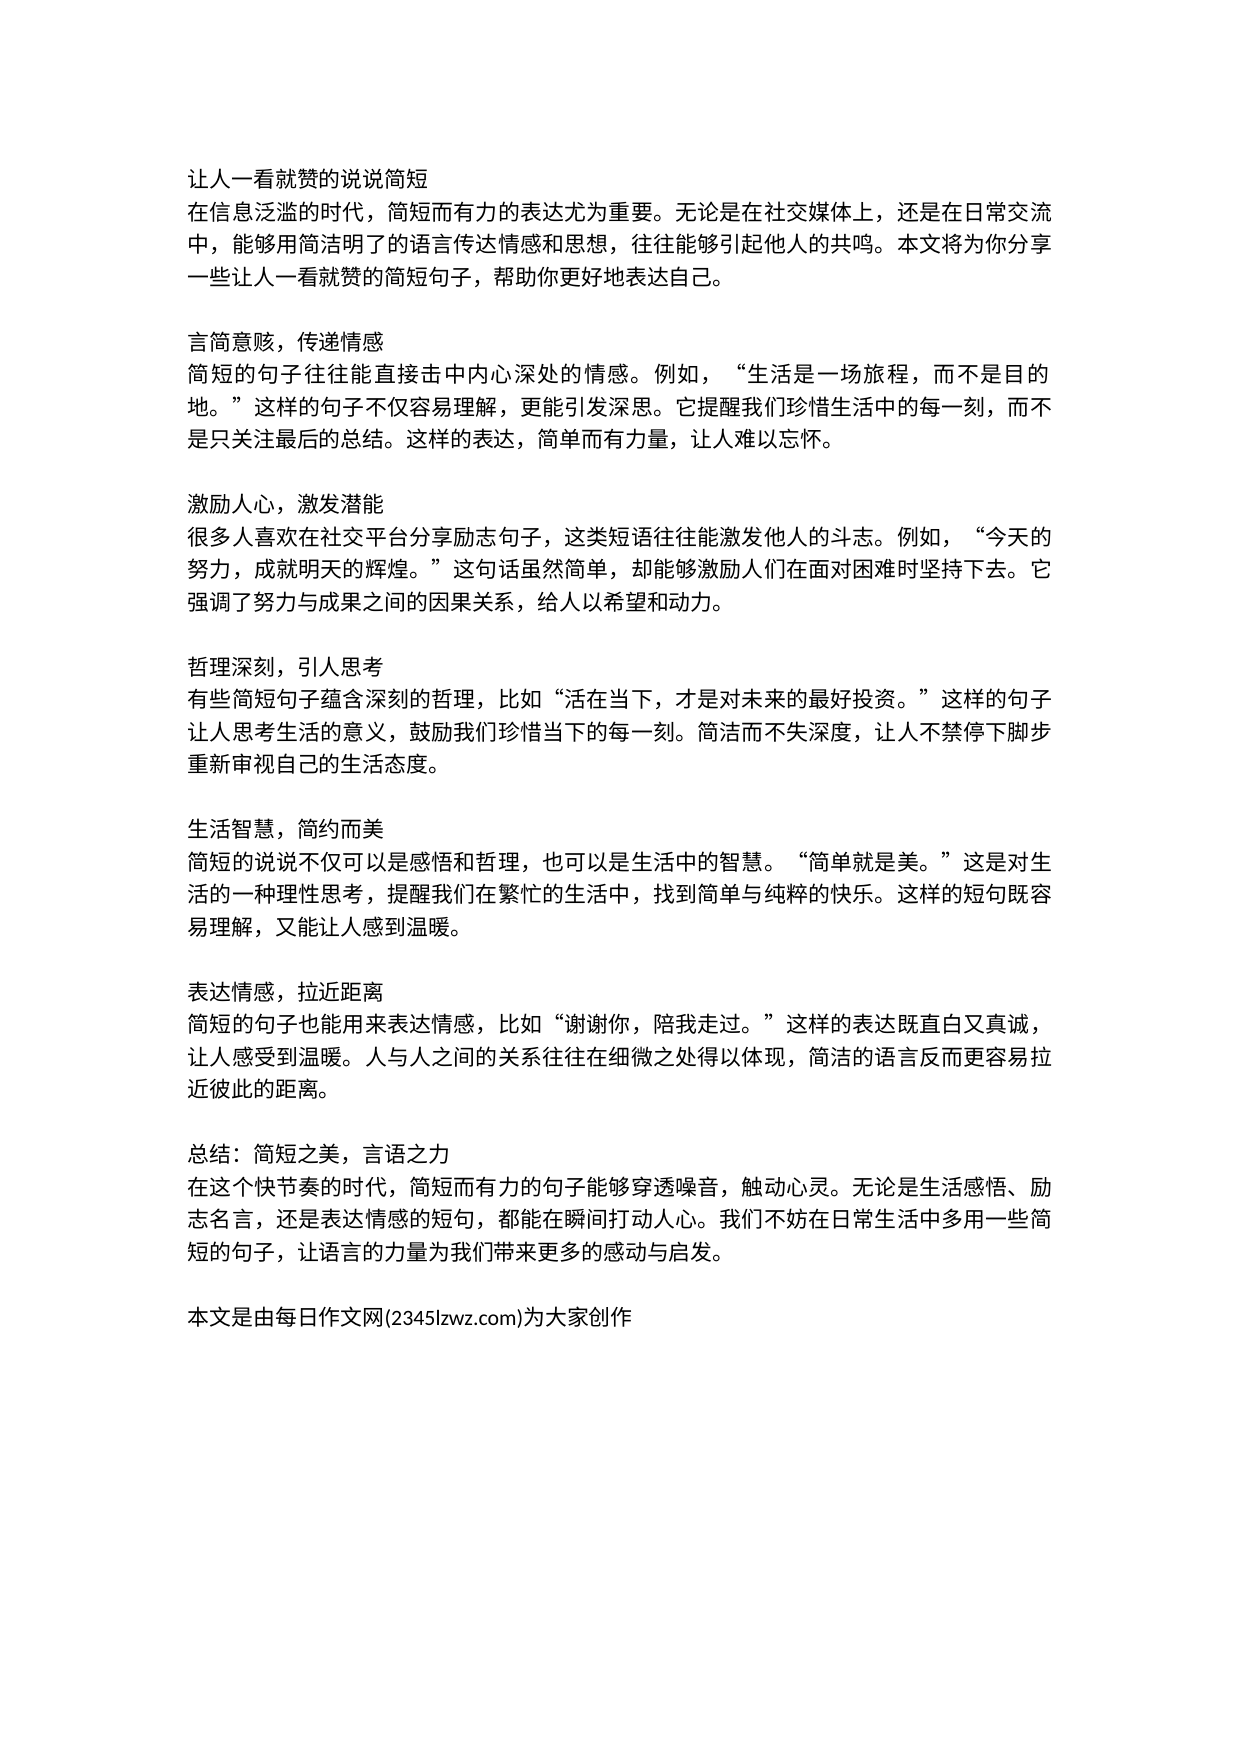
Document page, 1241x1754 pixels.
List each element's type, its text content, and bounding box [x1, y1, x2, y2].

text 生活智慧，简约而美 [187, 812, 1053, 844]
text 简短的句子往往能直接击中内心深处的情感。例如，“生活是一场旅程，而不是目的地。”这样的句子不仅容易理解，更能引发深思。它提醒我们珍惜生活中的每一刻，而不是只关注最后的总结。这样的表达，简单而有力量，让人难以忘怀。 [187, 357, 1053, 454]
text 总结：简短之美，言语之力 [187, 1137, 1053, 1169]
text 言简意赅，传递情感 [187, 324, 1053, 357]
text 让人一看就赞的说说简短 [187, 162, 1053, 194]
text 表达情感，拉近距离 [187, 974, 1053, 1007]
text 在这个快节奏的时代，简短而有力的句子能够穿透噪音，触动心灵。无论是生活感悟、励志名言，还是表达情感的短句，都能在瞬间打动人心。我们不妨在日常生活中多用一些简短的句子，让语言的力量为我们带来更多的感动与启发。 [187, 1169, 1053, 1267]
text 简短的说说不仅可以是感悟和哲理，也可以是生活中的智慧。“简单就是美。”这是对生活的一种理性思考，提醒我们在繁忙的生活中，找到简单与纯粹的快乐。这样的短句既容易理解，又能让人感到温暖。 [187, 844, 1053, 942]
text 简短的句子也能用来表达情感，比如“谢谢你，陪我走过。”这样的表达既直白又真诚，让人感受到温暖。人与人之间的关系往往在细微之处得以体现，简洁的语言反而更容易拉近彼此的距离。 [187, 1007, 1053, 1104]
text 哲理深刻，引人思考 [187, 649, 1053, 682]
text 在信息泛滥的时代，简短而有力的表达尤为重要。无论是在社交媒体上，还是在日常交流中，能够用简洁明了的语言传达情感和思想，往往能够引起他人的共鸣。本文将为你分享一些让人一看就赞的简短句子，帮助你更好地表达自己。 [187, 194, 1053, 292]
text 有些简短句子蕴含深刻的哲理，比如“活在当下，才是对未来的最好投资。”这样的句子让人思考生活的意义，鼓励我们珍惜当下的每一刻。简洁而不失深度，让人不禁停下脚步，重新审视自己的生活态度。 [187, 682, 1053, 779]
text 本文是由每日作文网(2345lzwz.com)为大家创作 [187, 1299, 1053, 1332]
text 很多人喜欢在社交平台分享励志句子，这类短语往往能激发他人的斗志。例如，“今天的努力，成就明天的辉煌。”这句话虽然简单，却能够激励人们在面对困难时坚持下去。它强调了努力与成果之间的因果关系，给人以希望和动力。 [187, 519, 1053, 617]
text 激励人心，激发潜能 [187, 487, 1053, 519]
